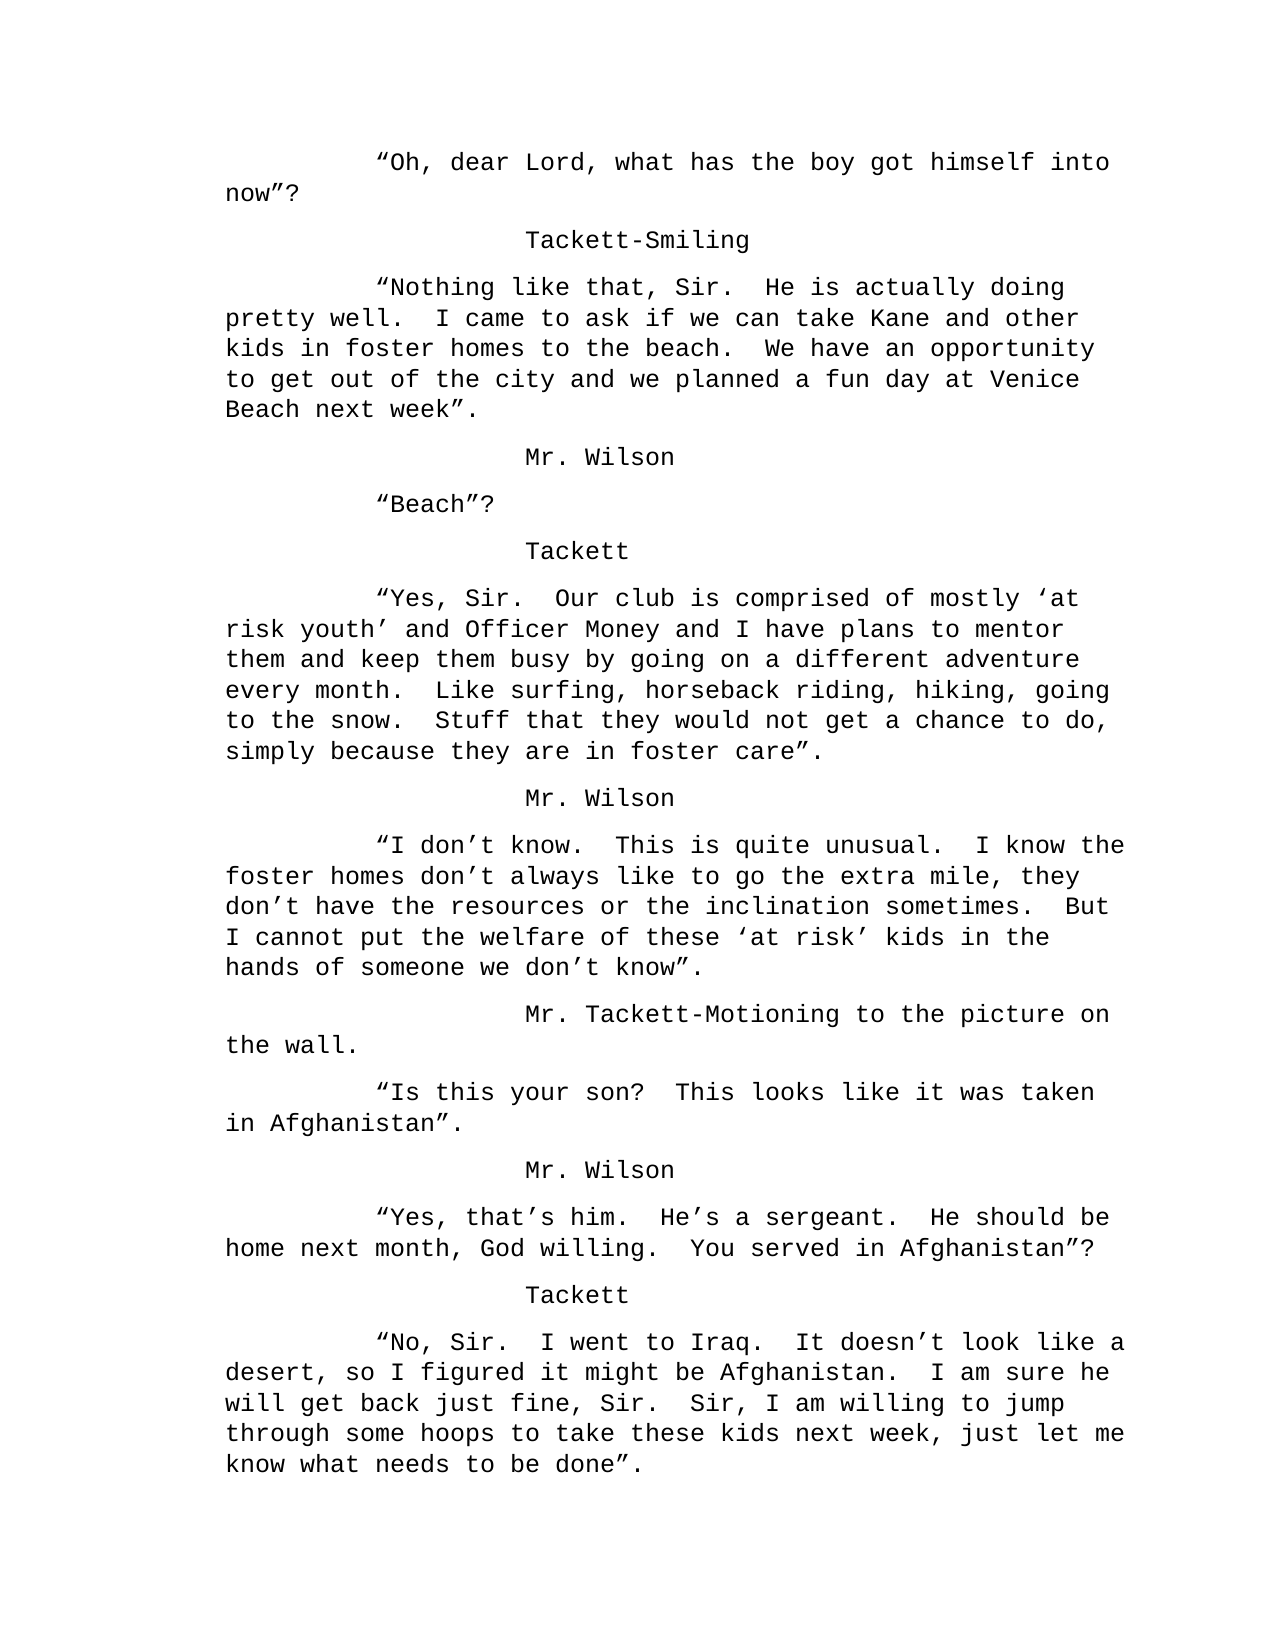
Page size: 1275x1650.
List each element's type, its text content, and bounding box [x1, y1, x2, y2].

text Mr. Tackett-Motioning to the picture on the wall. [225, 1002, 1125, 1061]
text Tackett-Smiling [225, 228, 1125, 256]
text Tackett [225, 538, 1125, 567]
text Mr. Wilson [225, 1157, 1125, 1186]
text “Yes, Sir. Our club is comprised of mostly ‘at risk youth’ and Officer Money and I have plans to mentor them and keep them busy by going on a different adventure every month. Like surfing, horseback riding, hiking, going to the snow. Stuff that they would not get a chance to do, simply because they are in foster care”. [225, 586, 1125, 767]
text “Is this your son? This looks like it was taken in Afghanistan”. [225, 1080, 1125, 1138]
text “Yes, that’s him. He’s a sergeant. He should be home next month, God willing. You served in Afghanistan”? [225, 1204, 1125, 1263]
text Mr. Wilson [225, 786, 1125, 814]
text Mr. Wilson [225, 444, 1125, 472]
text “Nothing like that, Sir. He is actually doing pretty well. I came to ask if we can take Kane and other kids in foster homes to the beach. We have an opportunity to get out of the city and we planned a fun day at Venice Beach next week”. [225, 275, 1125, 425]
text “No, Sir. I went to Iraq. It doesn’t look like a desert, so I figured it might be Afghanistan. I am sure he will get back just fine, Sir. Sir, I am willing to jump through some hoops to take these kids next week, just let me know what needs to be done”. [225, 1329, 1125, 1480]
text “Beach”? [225, 491, 1125, 520]
text “Oh, dear Lord, what has the boy got himself into now”? [225, 150, 1125, 209]
text “I don’t know. This is quite unusual. I know the foster homes don’t always like to go the extra mile, they don’t have the resources or the inclination sometimes. But I cannot put the welfare of these ‘at risk’ kids in the hands of someone we don’t know”. [225, 833, 1125, 983]
text Tackett [225, 1282, 1125, 1311]
